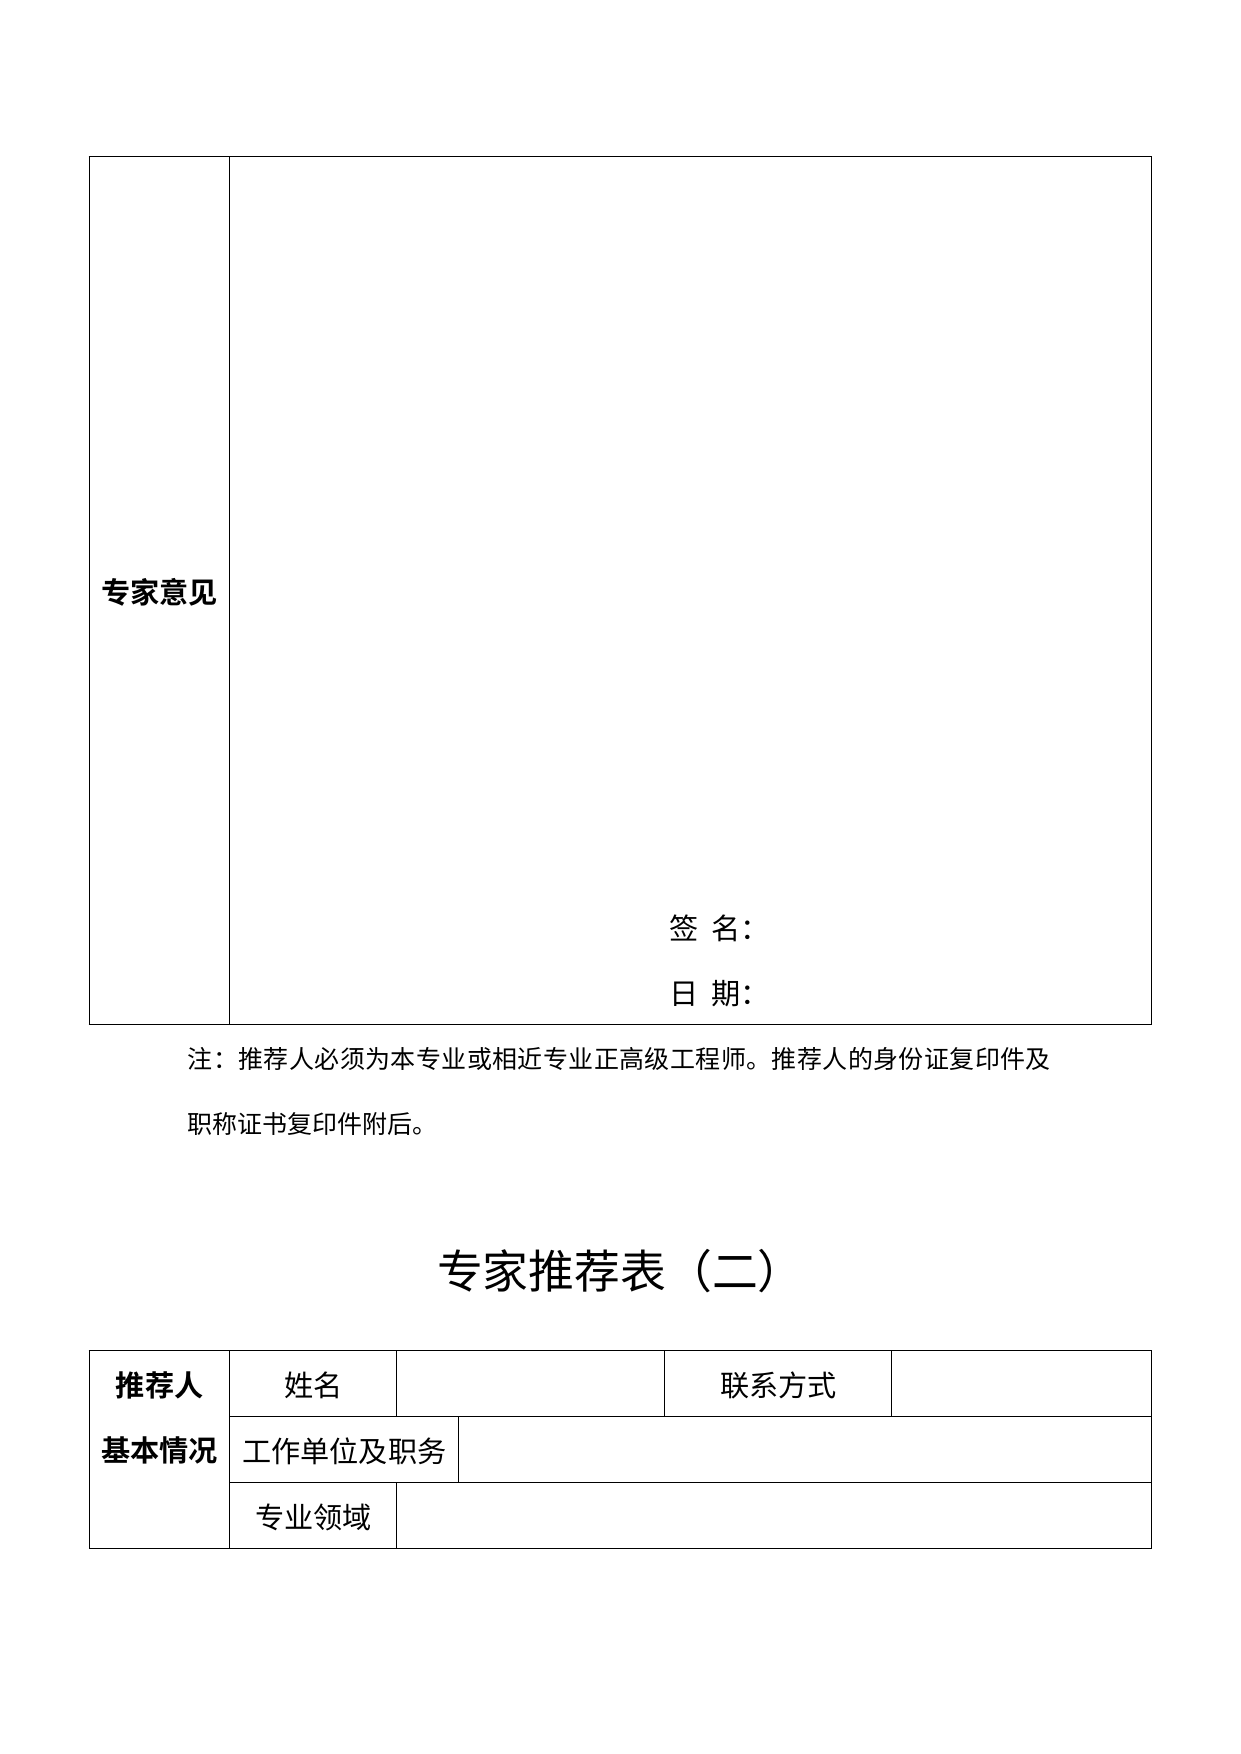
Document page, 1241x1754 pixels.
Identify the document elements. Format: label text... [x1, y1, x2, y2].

table_cell 专家意见 [90, 157, 229, 1024]
table_header [892, 1351, 1151, 1416]
text 注：推荐人必须为本专业或相近专业正高级工程师。推荐人的身份证复印件及职称证书复印件附后。 [187, 1025, 1053, 1155]
table_header 推荐人 基本情况 [90, 1351, 229, 1548]
table_header 姓名 [230, 1351, 396, 1416]
text 专家推荐表（二） [187, 1220, 1053, 1318]
table_cell 签 名： 日 期： [230, 157, 1151, 1024]
table_header [397, 1351, 664, 1416]
table_cell 专业领域 [230, 1483, 396, 1548]
table_cell 工作单位及职务 [230, 1417, 458, 1482]
table_cell [459, 1417, 1151, 1482]
table_cell [397, 1483, 1151, 1548]
table_header 联系方式 [665, 1351, 891, 1416]
